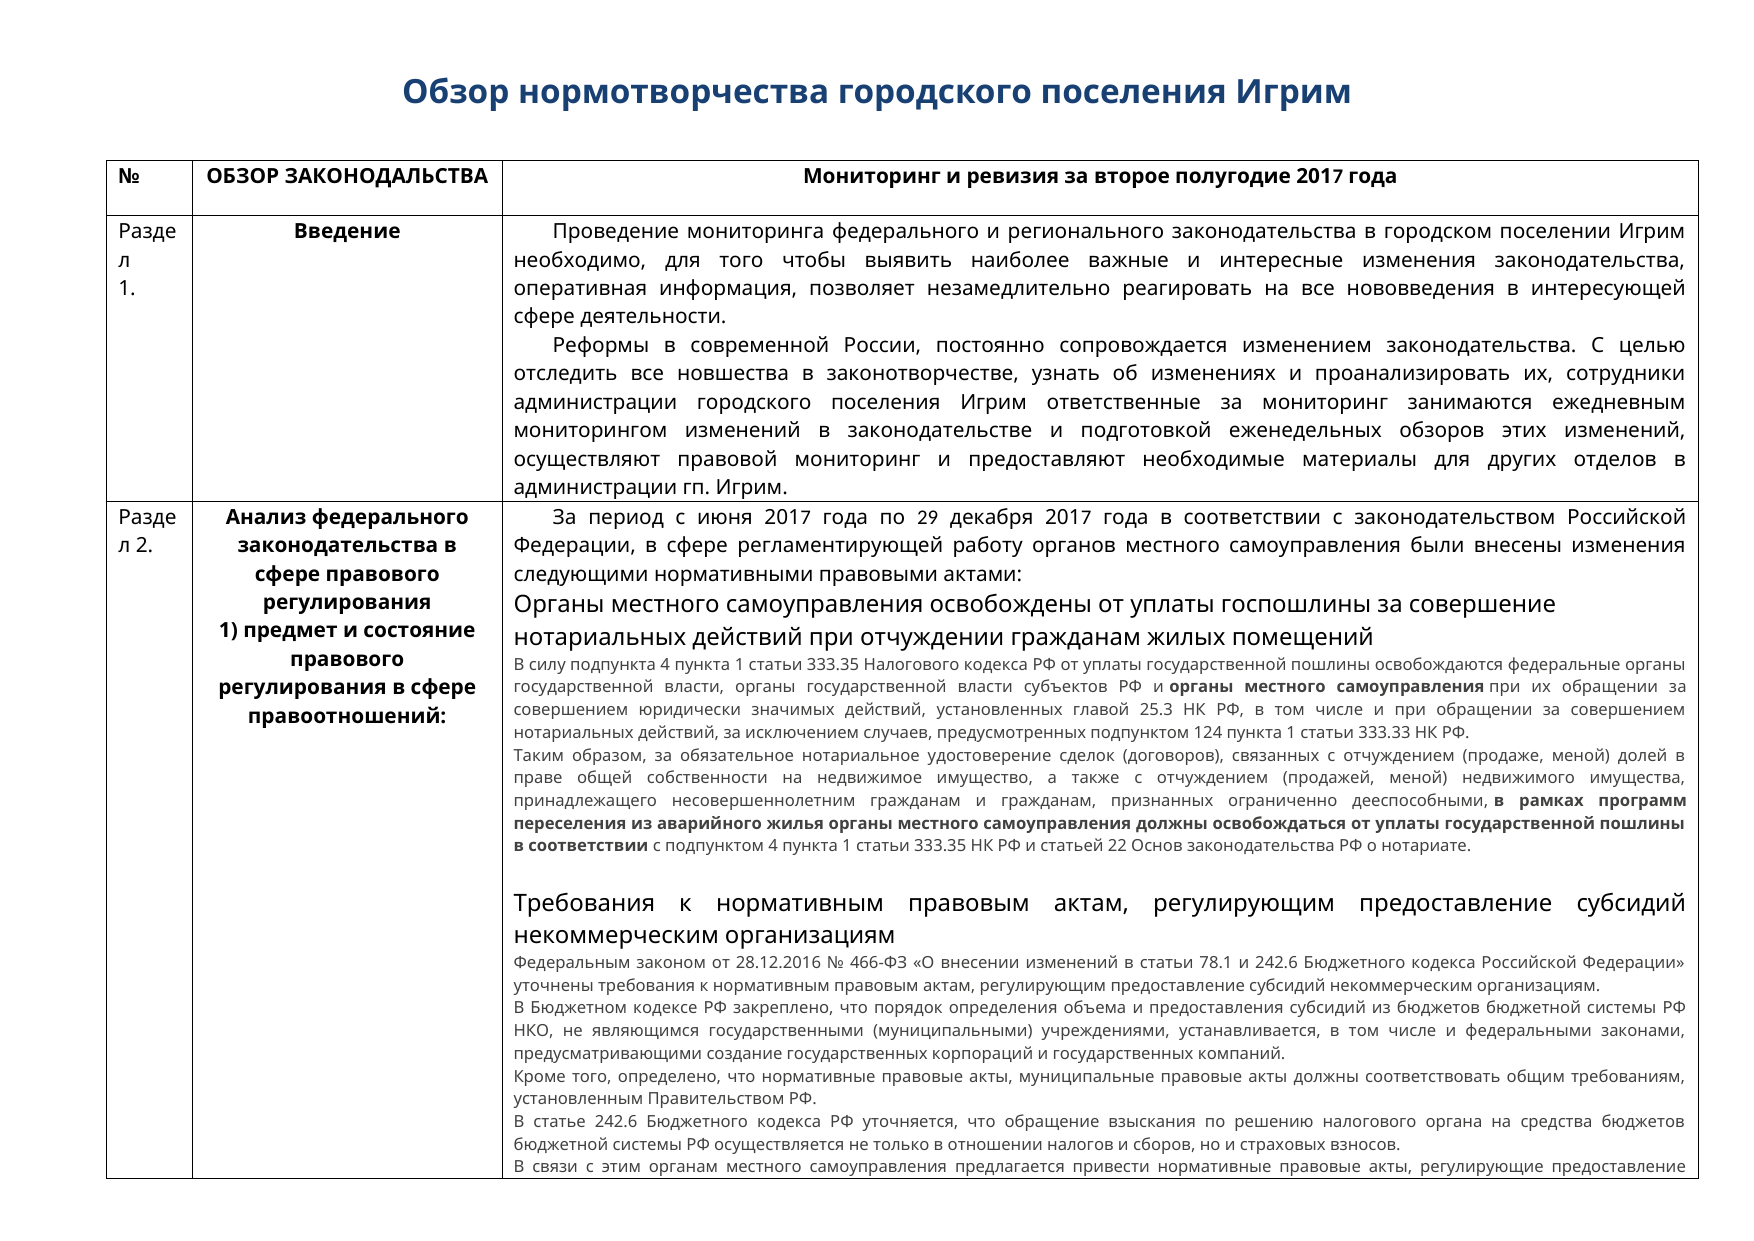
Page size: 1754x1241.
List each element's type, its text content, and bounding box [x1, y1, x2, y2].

table_cell Раздел 2. [107, 502, 192, 1178]
text Обзор нормотворчества городского поселения Игрим [118, 68, 1636, 114]
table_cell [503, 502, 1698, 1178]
table_cell Раздел 1. [107, 216, 192, 501]
table_header № [107, 161, 192, 215]
table_cell Введение [193, 216, 502, 501]
table_header ОБЗОР ЗАКОНОДАЛЬСТВА [193, 161, 502, 215]
table_header Мониторинг и ревизия за второе полугодие 2017 года [503, 161, 1698, 215]
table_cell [193, 502, 502, 1178]
table_cell Проведение мониторинга федерального и регионального законодательства в городском поселении Игрим необходимо, для того чтобы выявить наиболее важные и интересные изменения законодательства, оперативная информация, позволяет незамедлительно реагировать на все нововведения в интересующей сфере деятельности. Реформы в современной России, постоянно сопровождается изменением законодательства. С целью отследить все новшества в законотворчестве, узнать об изменениях и проанализировать их, сотрудники администрации городского поселения Игрим ответственные за мониторинг занимаются ежедневным мониторингом изменений в законодательстве и подготовкой еженедельных обзоров этих изменений, осуществляют правовой мониторинг и предоставляют необходимые материалы для других отделов в администрации гп. Игрим. [503, 216, 1698, 501]
